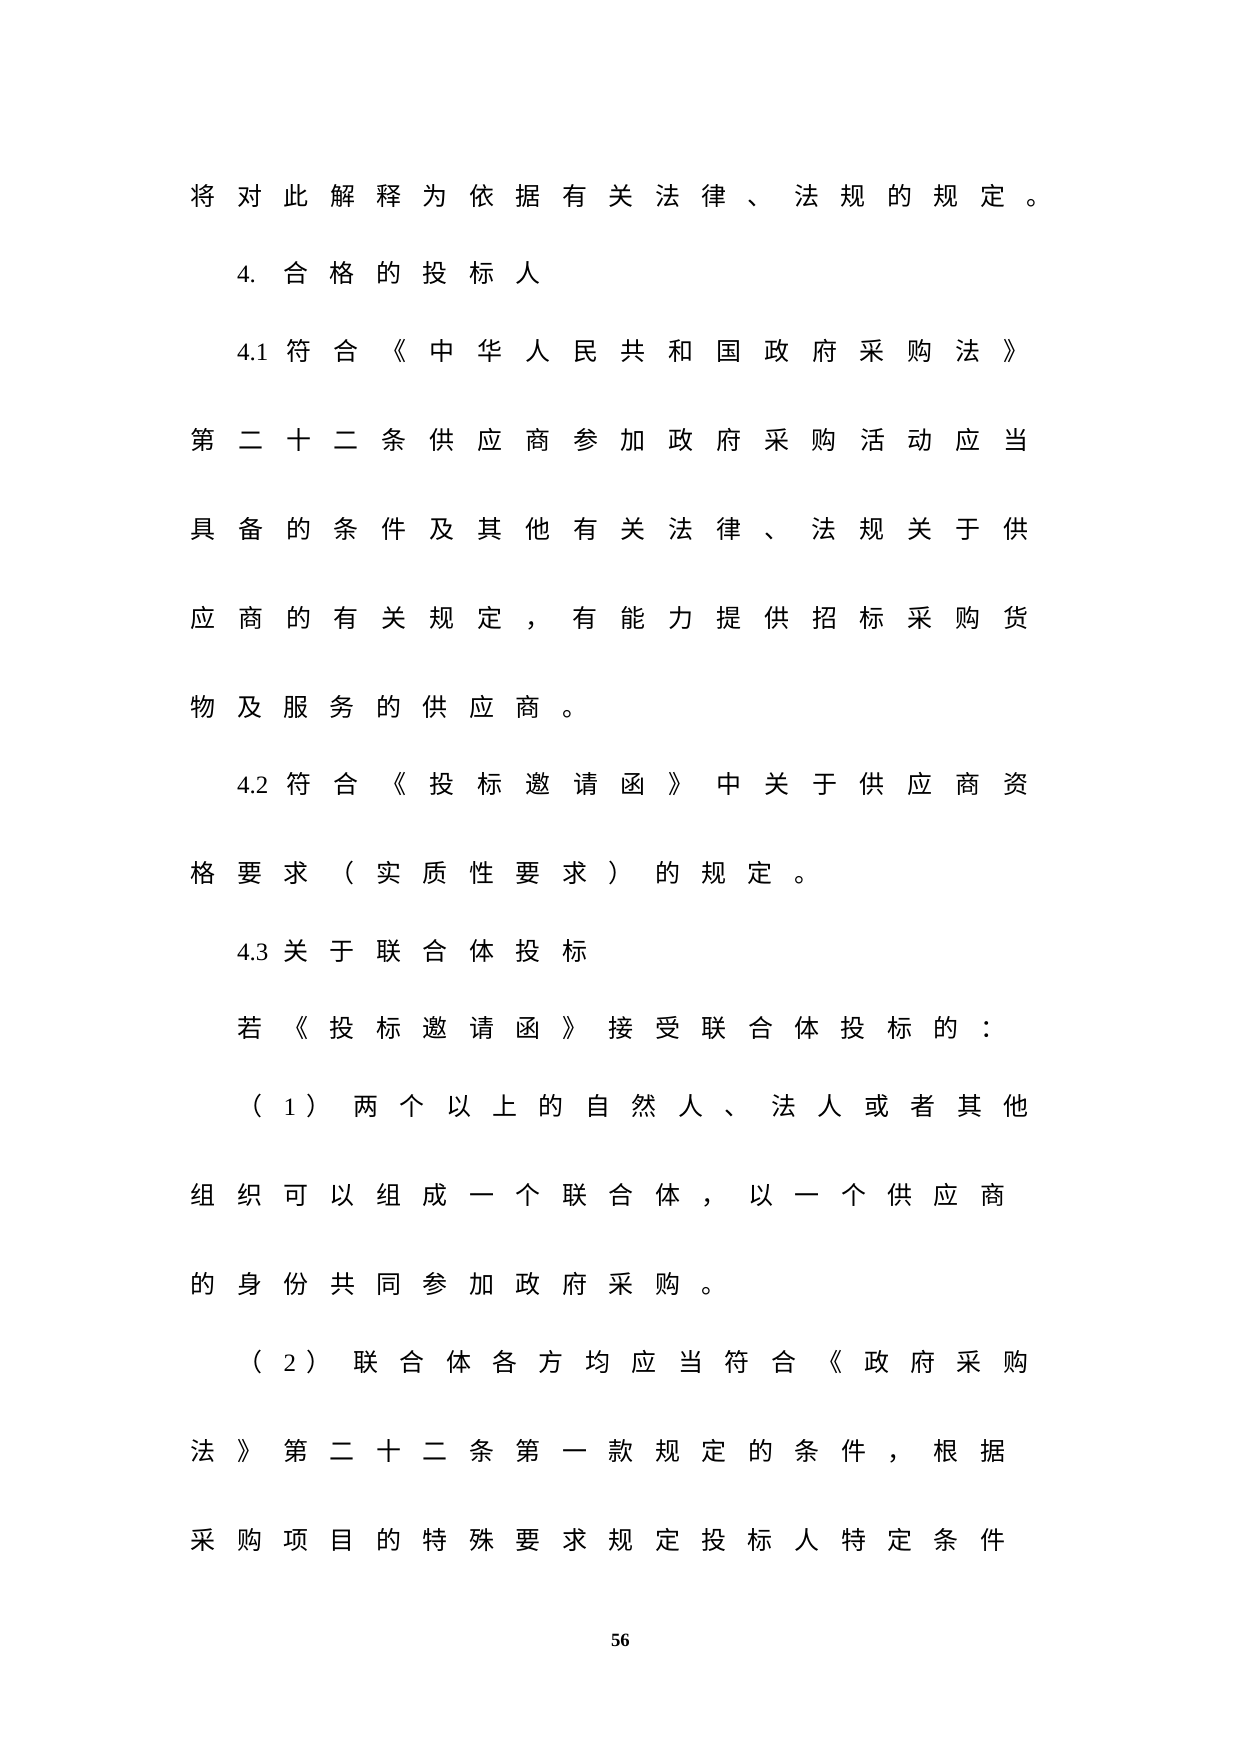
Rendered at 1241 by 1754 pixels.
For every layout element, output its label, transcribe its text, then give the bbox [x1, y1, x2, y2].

text 4. 合格的投标人 [190, 242, 1050, 301]
text （1）两个以上的自然人、法人或者其他组织可以组成一个联合体，以一个供应商的身份共同参加政府采购。 [190, 1075, 1050, 1312]
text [190, 164, 1050, 224]
text 若《投标邀请函》接受联合体投标的： [190, 997, 1050, 1057]
text 4.1 符合《中华人民共和国政府采购法》第二十二条供应商参加政府采购活动应当具备的条件及其他有关法律、法规关于供应商的有关规定，有能力提供招标采购货物及服务的供应商。 [190, 319, 1050, 735]
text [190, 1330, 1050, 1568]
text 4.3 关于联合体投标 [190, 920, 1050, 979]
text 4.2 符合《投标邀请函》中关于供应商资格要求（实质性要求）的规定。 [190, 753, 1050, 902]
